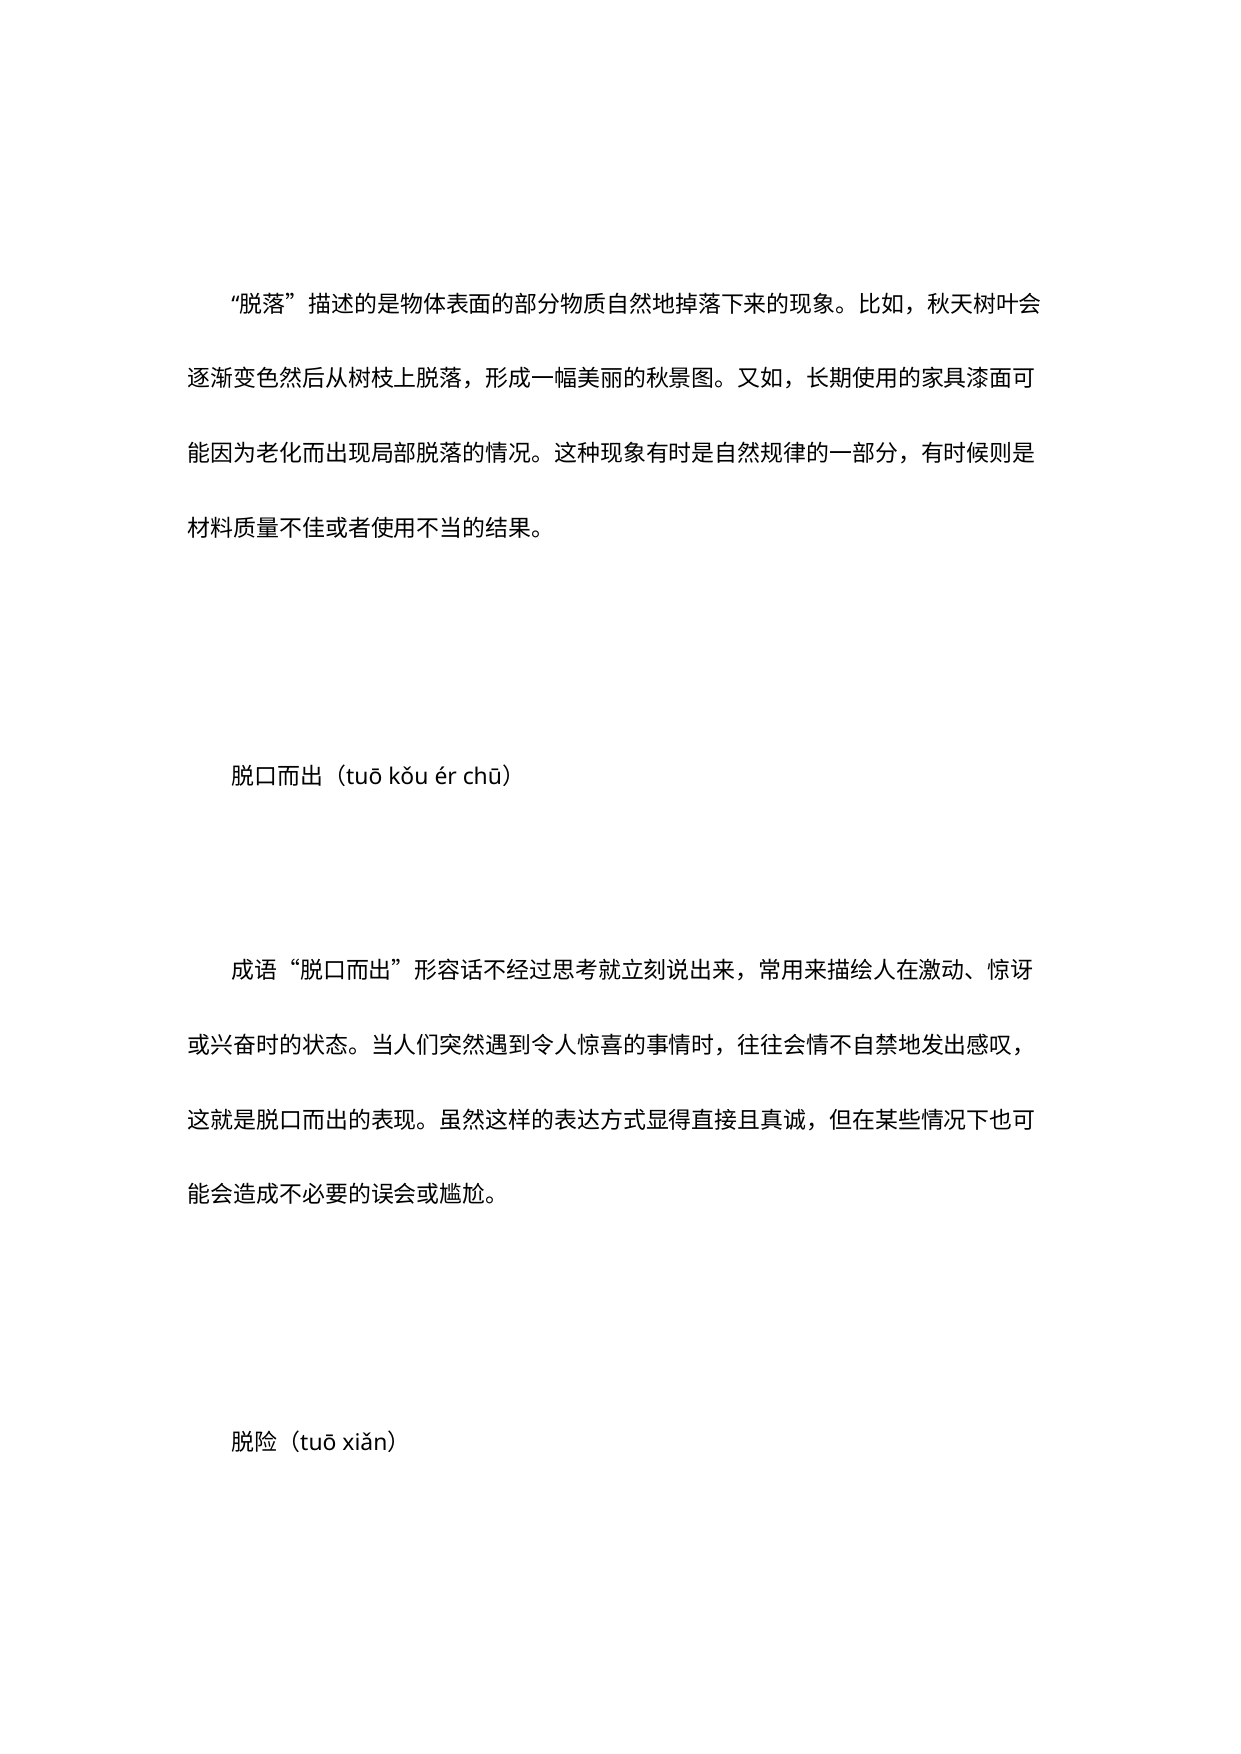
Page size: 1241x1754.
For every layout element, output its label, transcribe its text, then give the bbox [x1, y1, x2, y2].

text 脱险（tuō xiǎn） [187, 1408, 1053, 1473]
text “脱落”描述的是物体表面的部分物质自然地掉落下来的现象。比如，秋天树叶会逐渐变色然后从树枝上脱落，形成一幅美丽的秋景图。又如，长期使用的家具漆面可能因为老化而出现局部脱落的情况。这种现象有时是自然规律的一部分，有时候则是材料质量不佳或者使用不当的结果。 [187, 270, 1053, 559]
text 脱口而出（tuō kǒu ér chū） [187, 742, 1053, 807]
text 成语“脱口而出”形容话不经过思考就立刻说出来，常用来描绘人在激动、惊讶或兴奋时的状态。当人们突然遇到令人惊喜的事情时，往往会情不自禁地发出感叹，这就是脱口而出的表现。虽然这样的表达方式显得直接且真诚，但在某些情况下也可能会造成不必要的误会或尴尬。 [187, 936, 1053, 1225]
